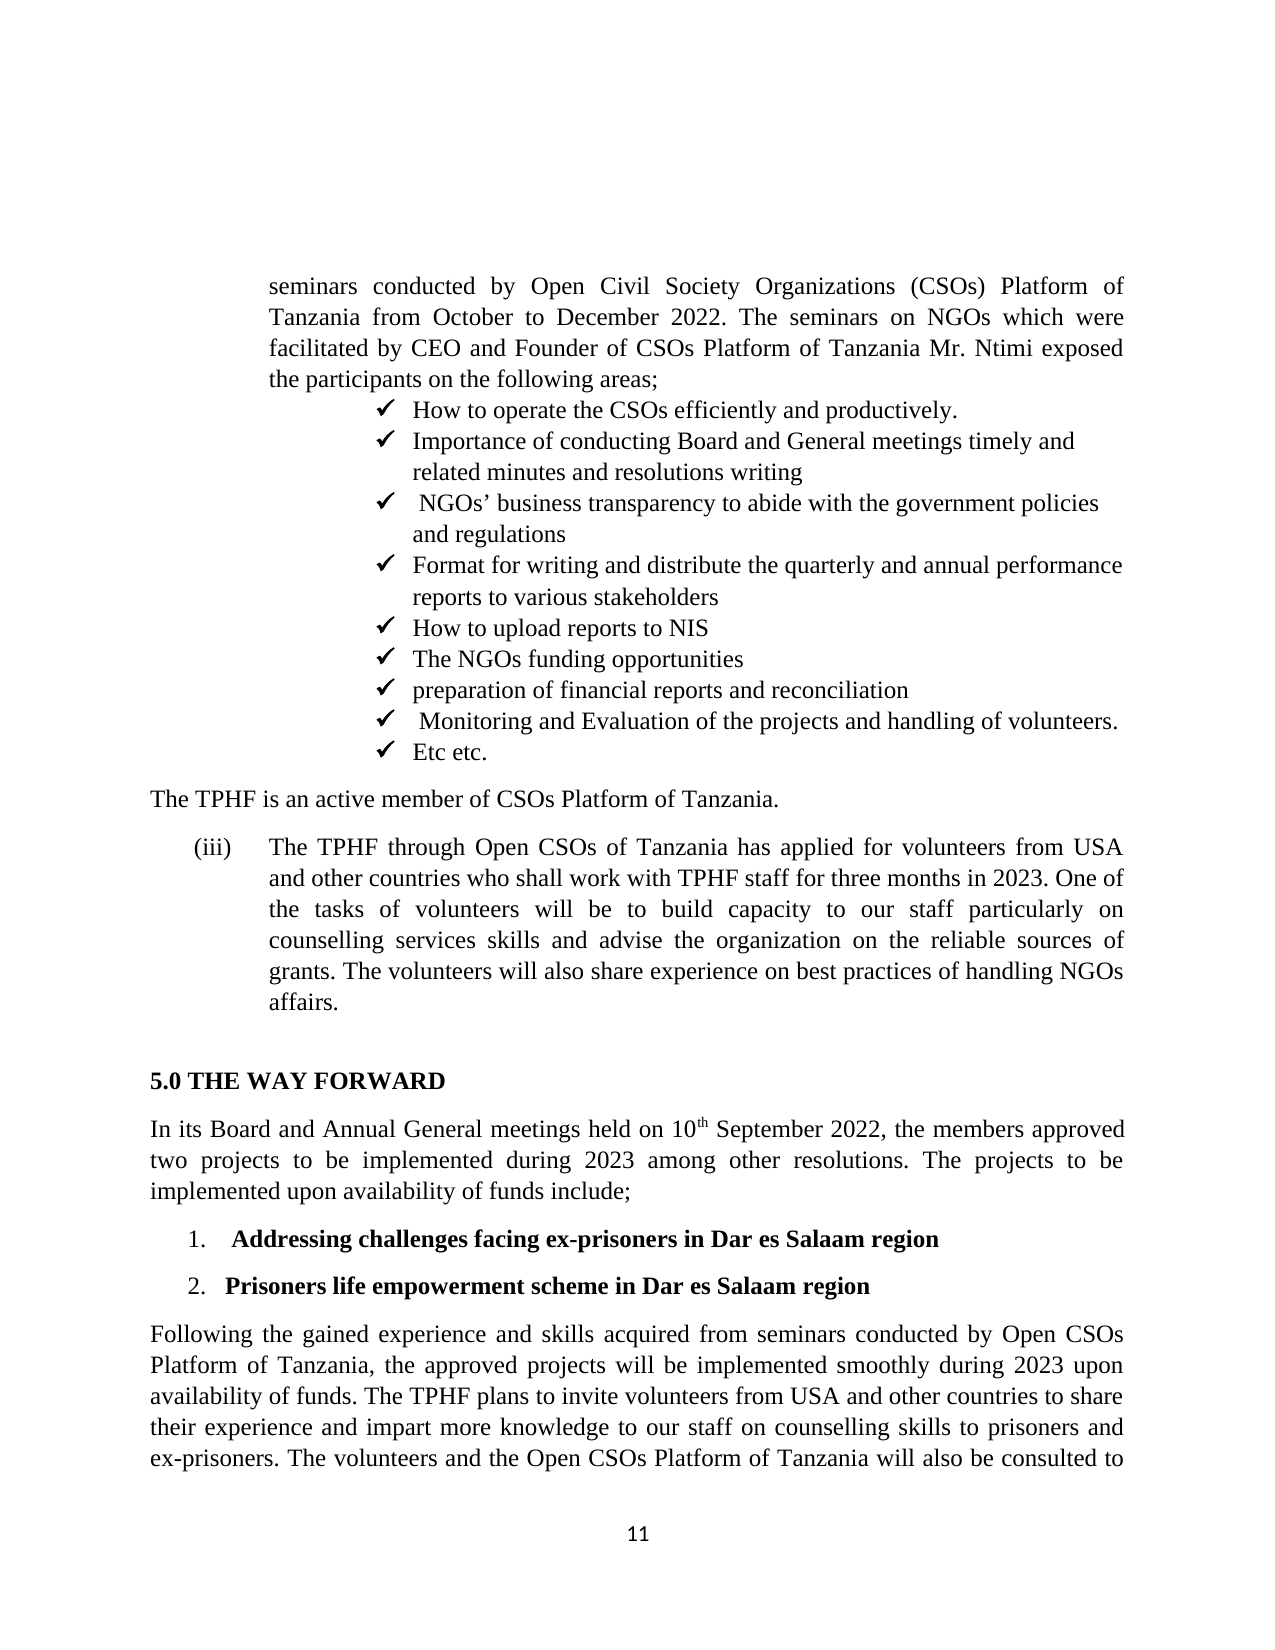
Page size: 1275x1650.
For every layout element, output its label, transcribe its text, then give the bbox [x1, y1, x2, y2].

list Etc etc. [375, 737, 1125, 766]
text In its Board and Annual General meetings held on 10th September 2022, the members approved two projects to be implemented during 2023 among other resolutions. The projects to be implemented upon availability of funds include; [150, 1114, 1125, 1205]
list preparation of financial reports and reconciliation [375, 675, 1125, 703]
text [150, 1319, 1125, 1472]
list How to operate the CSOs efficiently and productively. [375, 395, 1125, 424]
text The TPHF is an active member of CSOs Platform of Tanzania. [150, 784, 1125, 813]
list The TPHF through Open CSOs of Tanzania has applied for volunteers from USA and other countries who shall work with TPHF staff for three months in 2023. One of the tasks of volunteers will be to build capacity to our staff particularly on counselling services skills and advise the organization on the reliable sources of grants. The volunteers will also share experience on best practices of handling NGOs affairs. [194, 832, 1125, 1016]
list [194, 271, 1125, 393]
list Addressing challenges facing ex-prisoners in Dar es Salaam region [187, 1224, 1125, 1252]
list NGOs’ business transparency to abide with the government policies and regulations [375, 488, 1125, 548]
list Importance of conducting Board and General meetings timely and related minutes and resolutions writing [375, 426, 1125, 486]
list Format for writing and distribute the quarterly and annual performance reports to various stakeholders [375, 551, 1125, 610]
list How to upload reports to NIS [375, 613, 1125, 641]
list Prisoners life empowerment scheme in Dar es Salaam region [187, 1271, 1125, 1300]
text 5.0 THE WAY FORWARD [150, 1066, 1125, 1095]
list The NGOs funding opportunities [375, 644, 1125, 672]
list Monitoring and Evaluation of the projects and handling of volunteers. [375, 706, 1125, 734]
